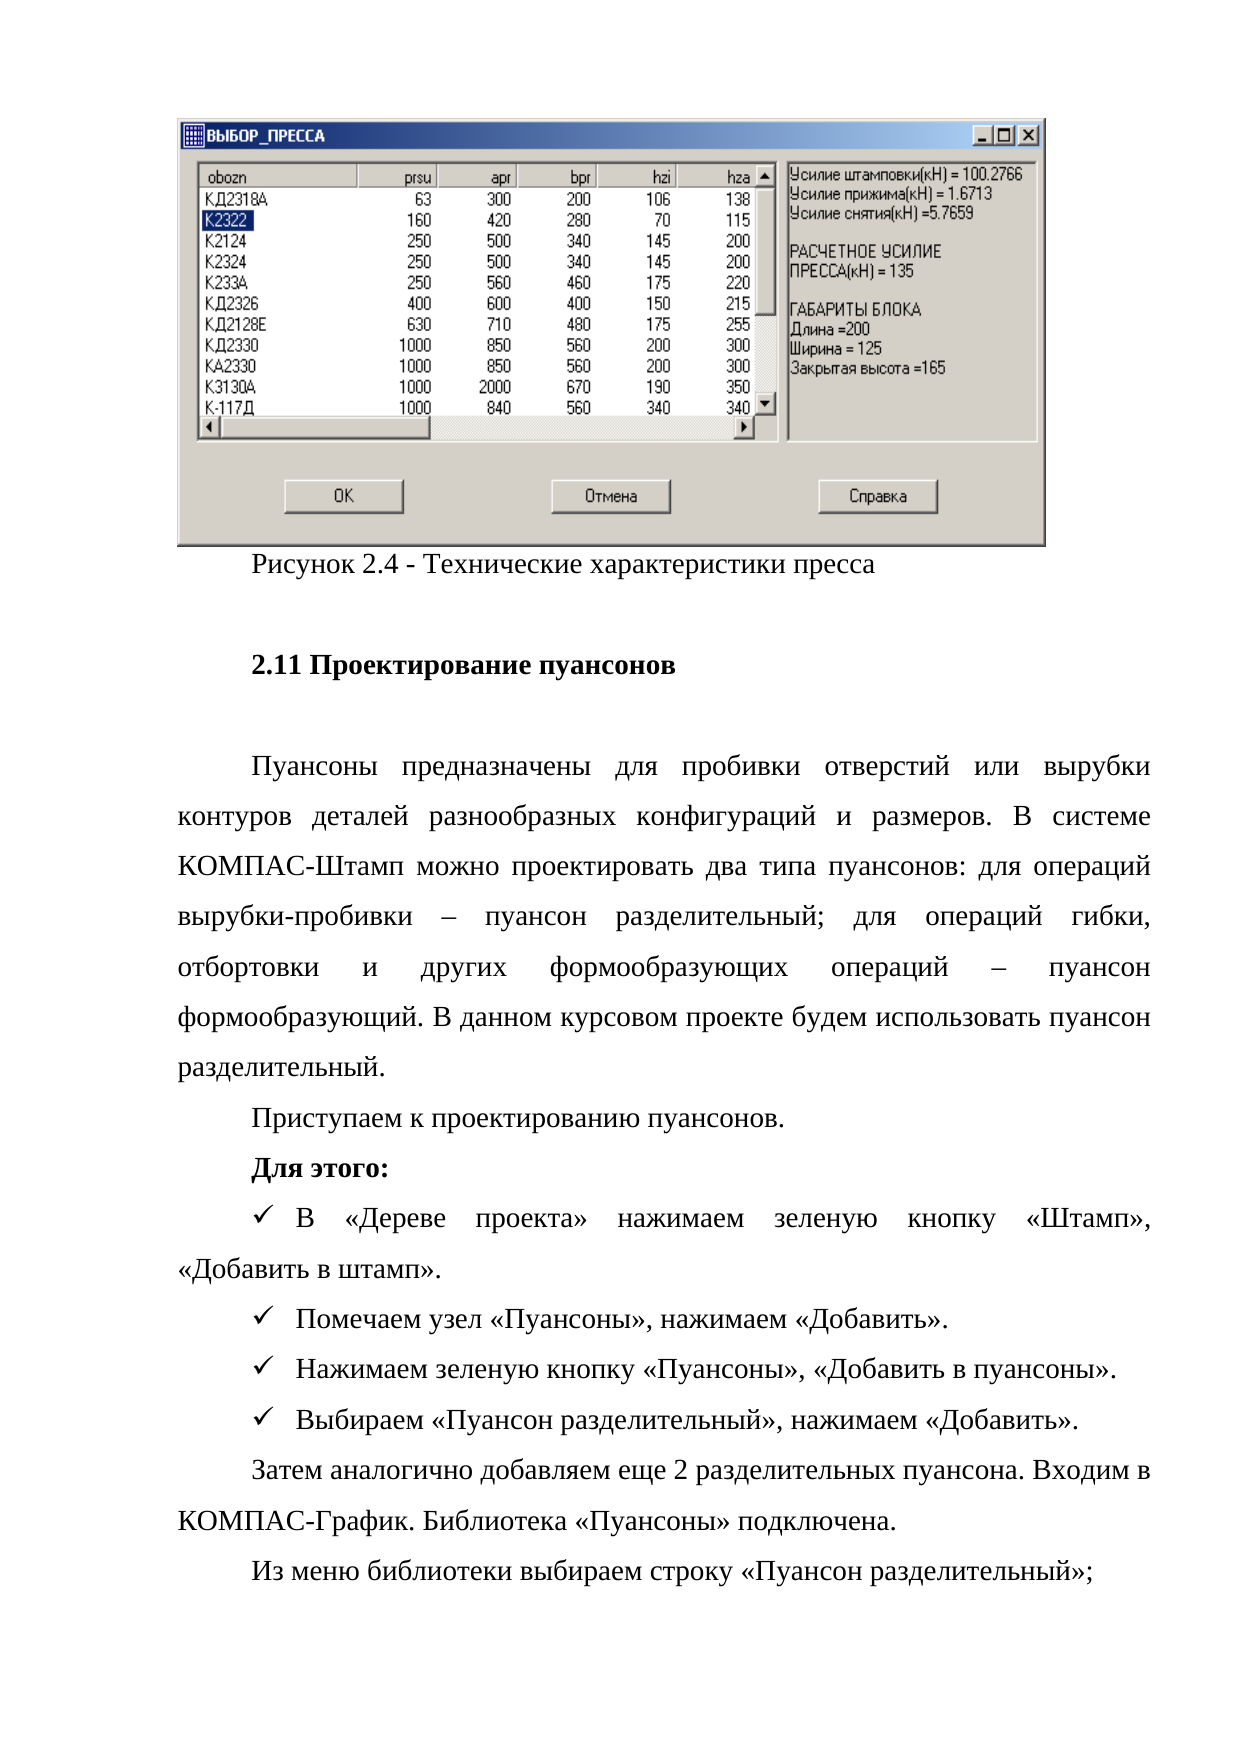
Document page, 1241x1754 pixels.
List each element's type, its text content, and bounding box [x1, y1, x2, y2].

text Затем аналогично добавляем еще 2 разделительных пуансона. Входим в КОМПАС-График. Библиотека «Пуансоны» подключена. [177, 1452, 1152, 1536]
text 2.11 Проектирование пуансонов [177, 647, 1152, 681]
text Рисунок 2.4 - Технические характеристики пресса [177, 546, 1152, 580]
text Пуансоны предназначены для пробивки отверстий или вырубки контуров деталей разнообразных конфигураций и размеров. В системе КОМПАС-Штамп можно проектировать два типа пуансонов: для операций вырубки-пробивки – пуансон разделительный; для операций гибки, отбортовки и других формообразующих операций – пуансон формообразующий. В данном курсовом проекте будем использовать пуансон разделительный. [177, 748, 1152, 1083]
list Нажимаем зеленую кнопку «Пуансоны», «Добавить в пуансоны». [177, 1352, 1152, 1385]
picture [177, 118, 1046, 547]
text Для этого: [177, 1150, 1152, 1184]
list Выбираем «Пуансон разделительный», нажимаем «Добавить». [177, 1402, 1152, 1436]
list Помечаем узел «Пуансоны», нажимаем «Добавить». [177, 1301, 1152, 1335]
text Из меню библиотеки выбираем строку «Пуансон разделительный»; [177, 1553, 1152, 1587]
list В «Дереве проекта» нажимаем зеленую кнопку «Штамп», «Добавить в штамп». [177, 1200, 1152, 1284]
text Приступаем к проектированию пуансонов. [177, 1100, 1152, 1133]
